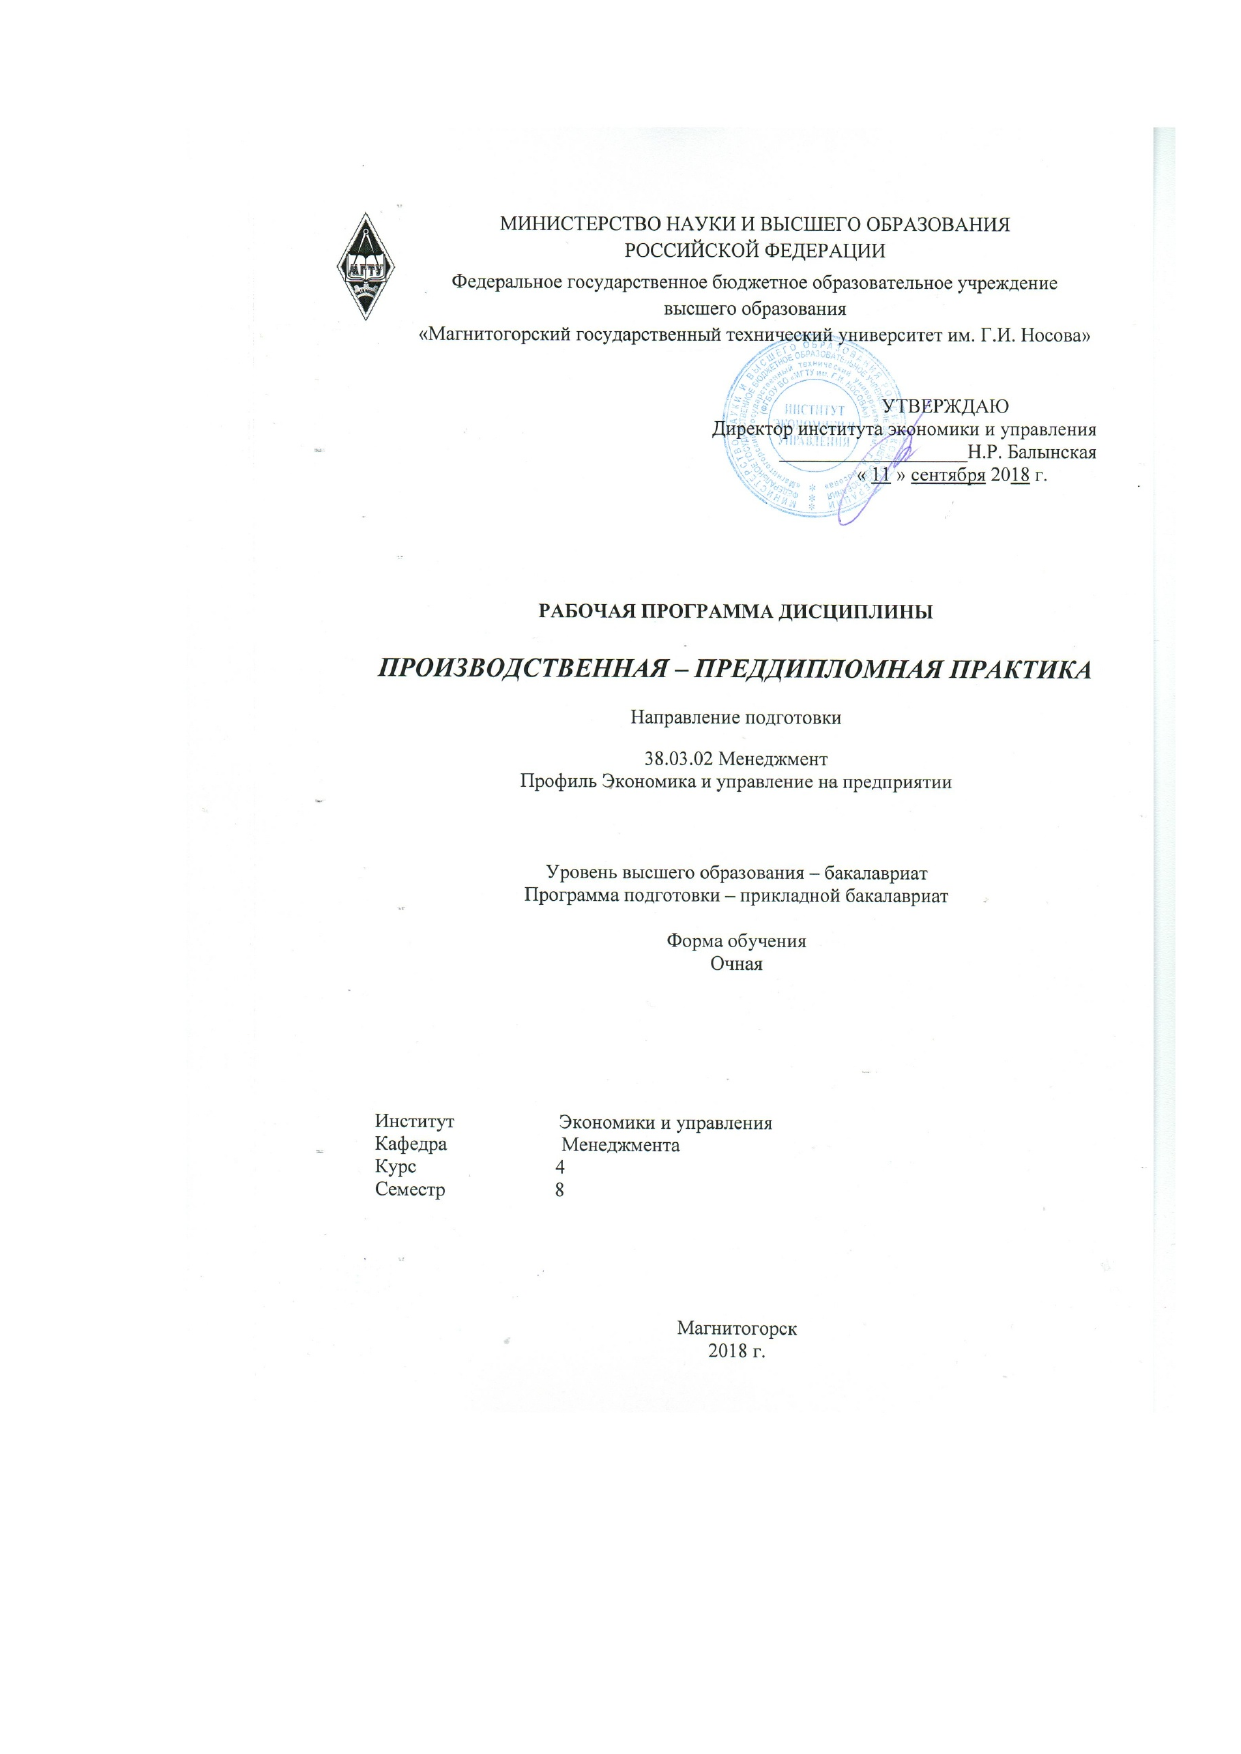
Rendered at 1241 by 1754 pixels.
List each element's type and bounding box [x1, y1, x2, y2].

picture [177, 118, 1184, 1421]
